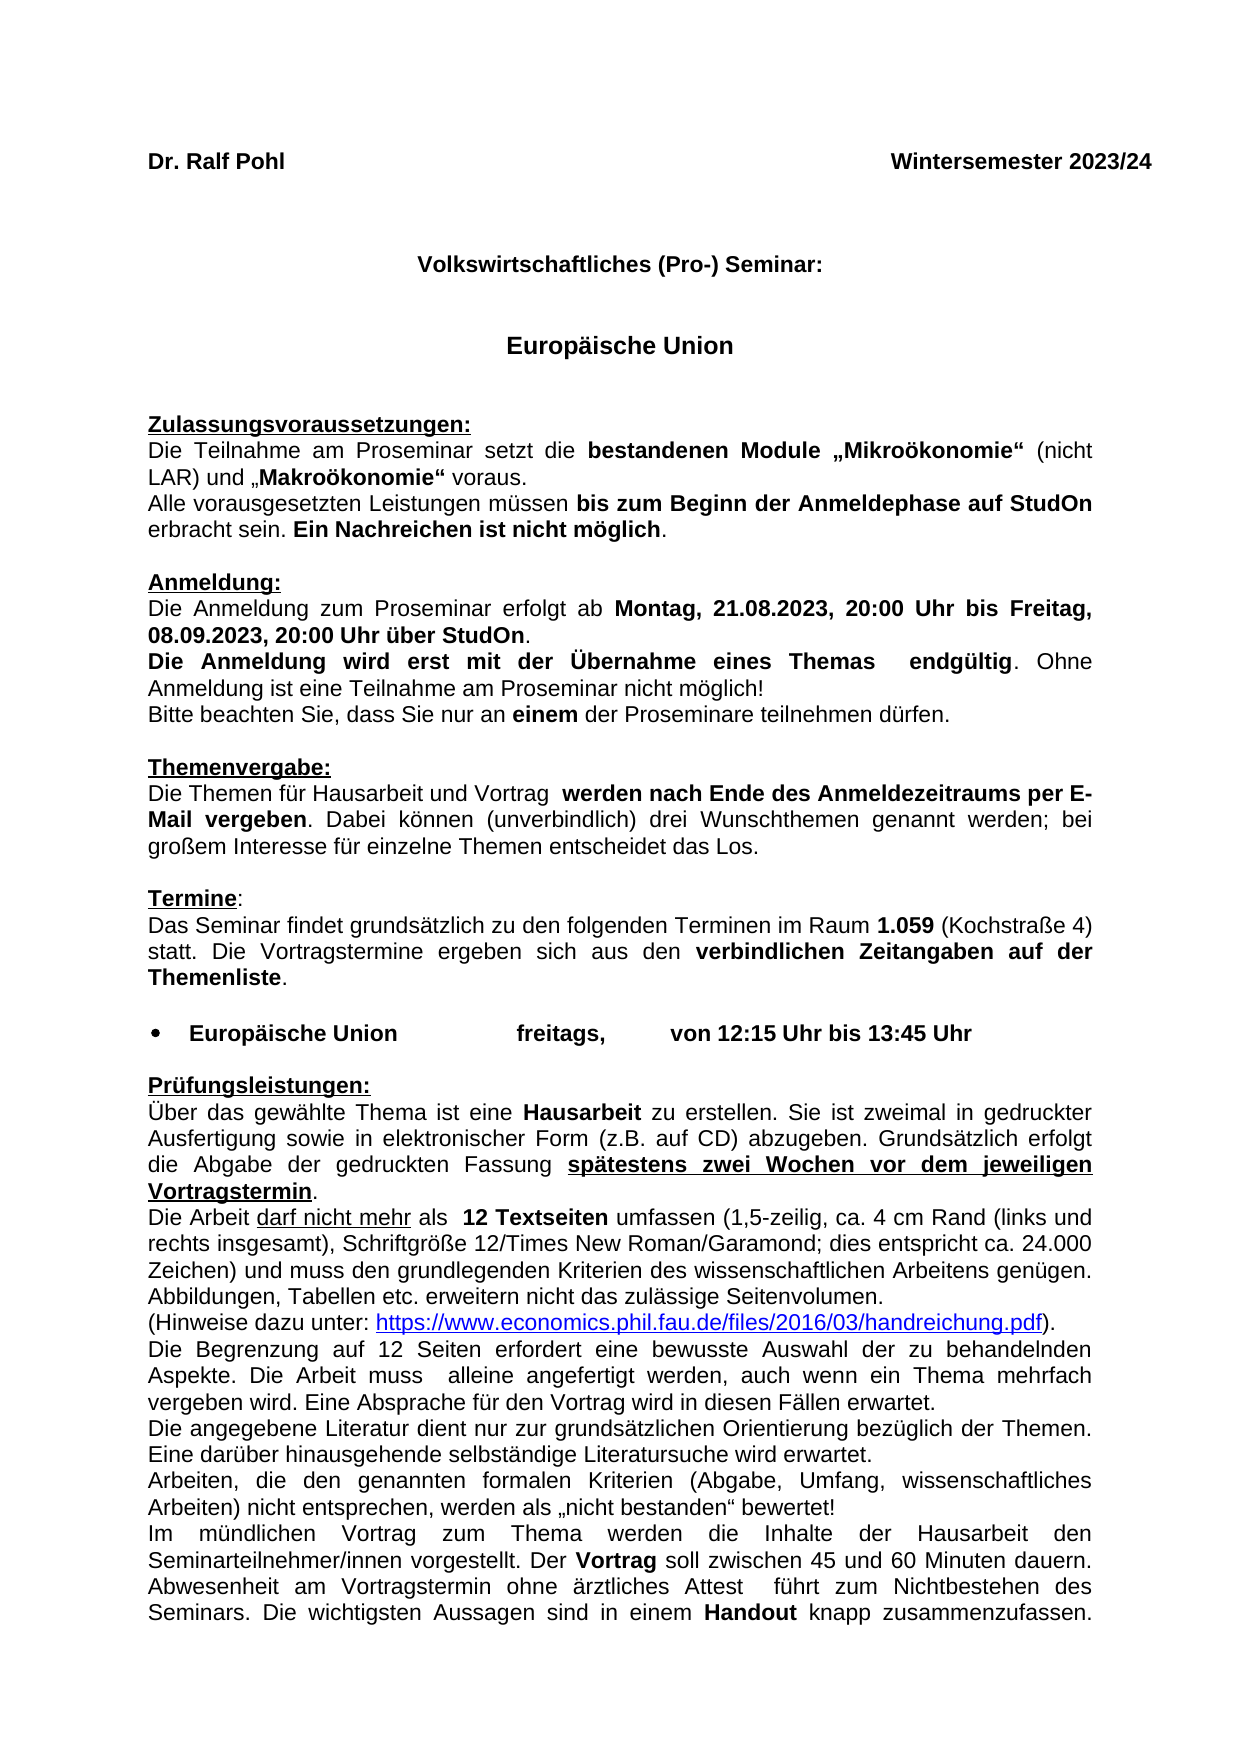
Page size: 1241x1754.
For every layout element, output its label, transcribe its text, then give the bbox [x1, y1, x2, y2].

text Die Themen für Hausarbeit und Vortrag werden nach Ende des Anmeldezeitraums per E-Mail vergeben. Dabei können (unverbindlich) drei Wunschthemen genannt werden; bei großem Interesse für einzelne Themen entscheidet das Los. [148, 780, 1093, 859]
text Termine: [148, 885, 1093, 912]
text (Hinweise dazu unter: https://www.economics.phil.fau.de/files/2016/03/handreichung.pdf). [148, 1309, 1093, 1336]
text Das Seminar findet grundsätzlich zu den folgenden Terminen im Raum 1.059 (Kochstraße 4) statt. Die Vortragstermine ergeben sich aus den verbindlichen Zeitangaben auf der Themenliste. [148, 912, 1093, 991]
text Themenvergabe: [148, 753, 1093, 780]
list Europäische Union freitags, von 12:15 Uhr bis 13:45 Uhr [151, 1019, 1093, 1046]
text Alle vorausgesetzten Leistungen müssen bis zum Beginn der Anmeldephase auf StudOn erbracht sein. Ein Nachreichen ist nicht möglich. [148, 490, 1093, 543]
text Dr. Ralf Pohl Wintersemester 2023/24 [148, 148, 1093, 174]
text Zulassungsvoraussetzungen: [148, 411, 1093, 437]
text Prüfungsleistungen: [148, 1072, 1093, 1098]
text Die Anmeldung wird erst mit der Übernahme eines Themas endgültig. Ohne Anmeldung ist eine Teilnahme am Proseminar nicht möglich! [148, 648, 1093, 701]
text Anmeldung: [148, 569, 1093, 595]
text Arbeiten, die den genannten formalen Kriterien (Abgabe, Umfang, wissenschaftliches Arbeiten) nicht entsprechen, werden als „nicht bestanden“ bewertet! [148, 1467, 1093, 1520]
text Die angegebene Literatur dient nur zur grundsätzlichen Orientierung bezüglich der Themen. Eine darüber hinausgehende selbständige Literatursuche wird erwartet. [148, 1415, 1093, 1467]
text Die Teilnahme am Proseminar setzt die bestandenen Module „Mikroökonomie“ (nicht LAR) und „Makroökonomie“ voraus. [148, 437, 1093, 490]
text Die Begrenzung auf 12 Seiten erfordert eine bewusste Auswahl der zu behandelnden Aspekte. Die Arbeit muss alleine angefertigt werden, auch wenn ein Thema mehrfach vergeben wird. Eine Absprache für den Vortrag wird in diesen Fällen erwartet. [148, 1336, 1093, 1415]
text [148, 1520, 1093, 1626]
text Über das gewählte Thema ist eine Hausarbeit zu erstellen. Sie ist zweimal in gedruckter Ausfertigung sowie in elektronischer Form (z.B. auf CD) abzugeben. Grundsätzlich erfolgt die Abgabe der gedruckten Fassung spätestens zwei Wochen vor dem jeweiligen Vortragstermin. [148, 1098, 1093, 1204]
text Bitte beachten Sie, dass Sie nur an einem der Proseminare teilnehmen dürfen. [148, 701, 1093, 727]
text Europäische Union [148, 331, 1093, 359]
subtitle Volkswirtschaftliches (Pro-) Seminar: [148, 251, 1093, 278]
text Die Arbeit darf nicht mehr als 12 Textseiten umfassen (1,5-zeilig, ca. 4 cm Rand (links und rechts insgesamt), Schriftgröße 12/Times New Roman/Garamond; dies entspricht ca. 24.000 Zeichen) und muss den grundlegenden Kriterien des wissenschaftlichen Arbeitens genügen. Abbildungen, Tabellen etc. erweitern nicht das zulässige Seitenvolumen. [148, 1204, 1093, 1309]
text Die Anmeldung zum Proseminar erfolgt ab Montag, 21.08.2023, 20:00 Uhr bis Freitag, 08.09.2023, 20:00 Uhr über StudOn. [148, 595, 1093, 648]
